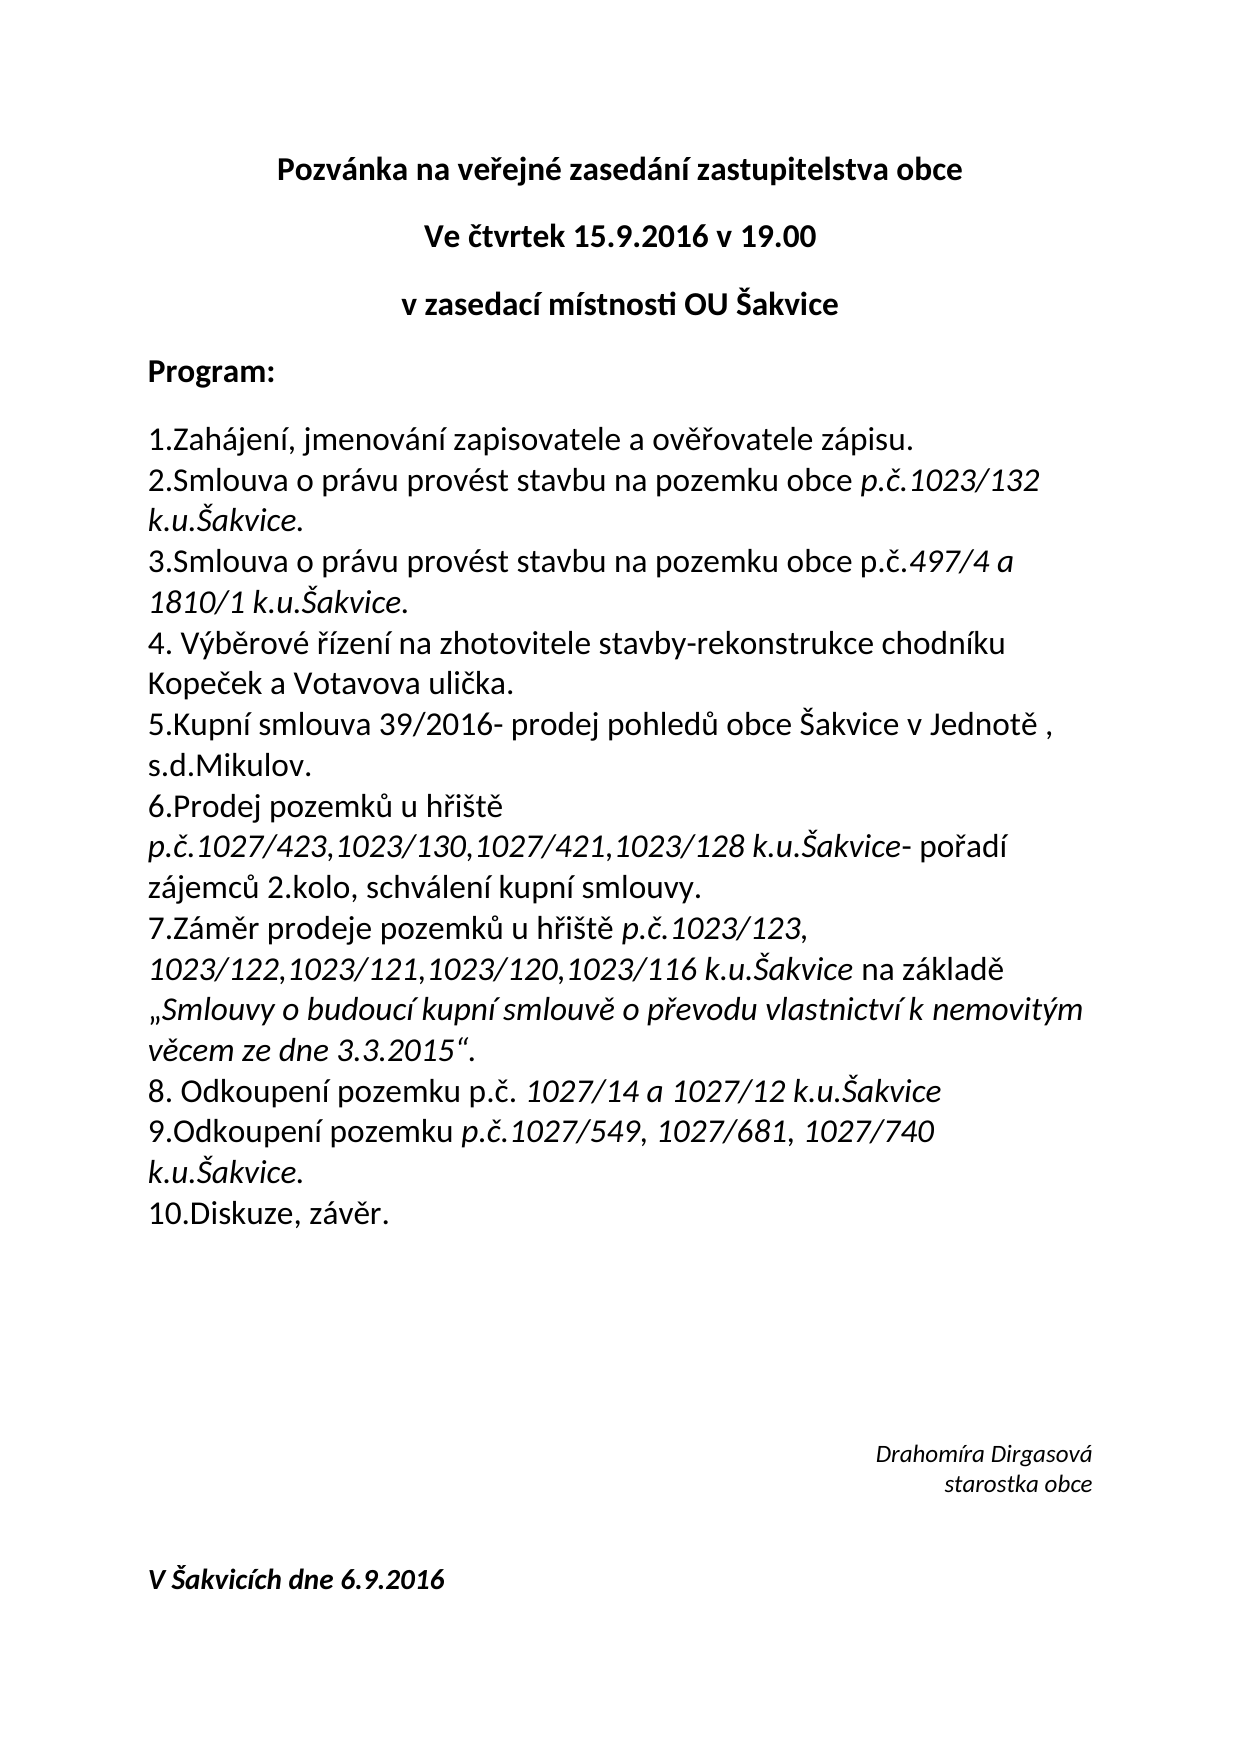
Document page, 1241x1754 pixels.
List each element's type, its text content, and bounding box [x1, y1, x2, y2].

text Program: [148, 350, 1093, 391]
text Ve čtvrtek 15.9.2016 v 19.00 [148, 215, 1093, 256]
text 3.Smlouva o právu provést stavbu na pozemku obce p.č.497/4 a 1810/1 k.u.Šakvice. [148, 540, 1093, 622]
text 6.Prodej pozemků u hřiště p.č.1027/423,1023/130,1027/421,1023/128 k.u.Šakvice- pořadí zájemců 2.kolo, schválení kupní smlouvy. [148, 784, 1093, 907]
text Pozvánka na veřejné zasedání zastupitelstva obce [148, 148, 1093, 188]
text 4. Výběrové řízení na zhotovitele stavby-rekonstrukce chodníku Kopeček a Votavova ulička. [148, 622, 1093, 703]
text Drahomíra Dirgasová [148, 1438, 1093, 1468]
text v zasedací místnosti OU Šakvice [148, 283, 1093, 323]
text 10.Diskuze, závěr. [148, 1192, 1093, 1233]
text 5.Kupní smlouva 39/2016- prodej pohledů obce Šakvice v Jednotě , s.d.Mikulov. [148, 703, 1093, 784]
text 2.Smlouva o právu provést stavbu na pozemku obce p.č.1023/132 k.u.Šakvice. [148, 459, 1093, 540]
text V Šakvicích dne 6.9.2016 [148, 1561, 1093, 1596]
text 1.Zahájení, jmenování zapisovatele a ověřovatele zápisu. [148, 418, 1093, 459]
text 7.Záměr prodeje pozemků u hřiště p.č.1023/123, 1023/122,1023/121,1023/120,1023/116 k.u.Šakvice na základě „Smlouvy o budoucí kupní smlouvě o převodu vlastnictví k nemovitým věcem ze dne 3.3.2015“. [148, 907, 1093, 1070]
text 8. Odkoupení pozemku p.č. 1027/14 a 1027/12 k.u.Šakvice [148, 1070, 1093, 1110]
text starostka obce [148, 1468, 1093, 1499]
text 9.Odkoupení pozemku p.č.1027/549, 1027/681, 1027/740 k.u.Šakvice. [148, 1110, 1093, 1192]
